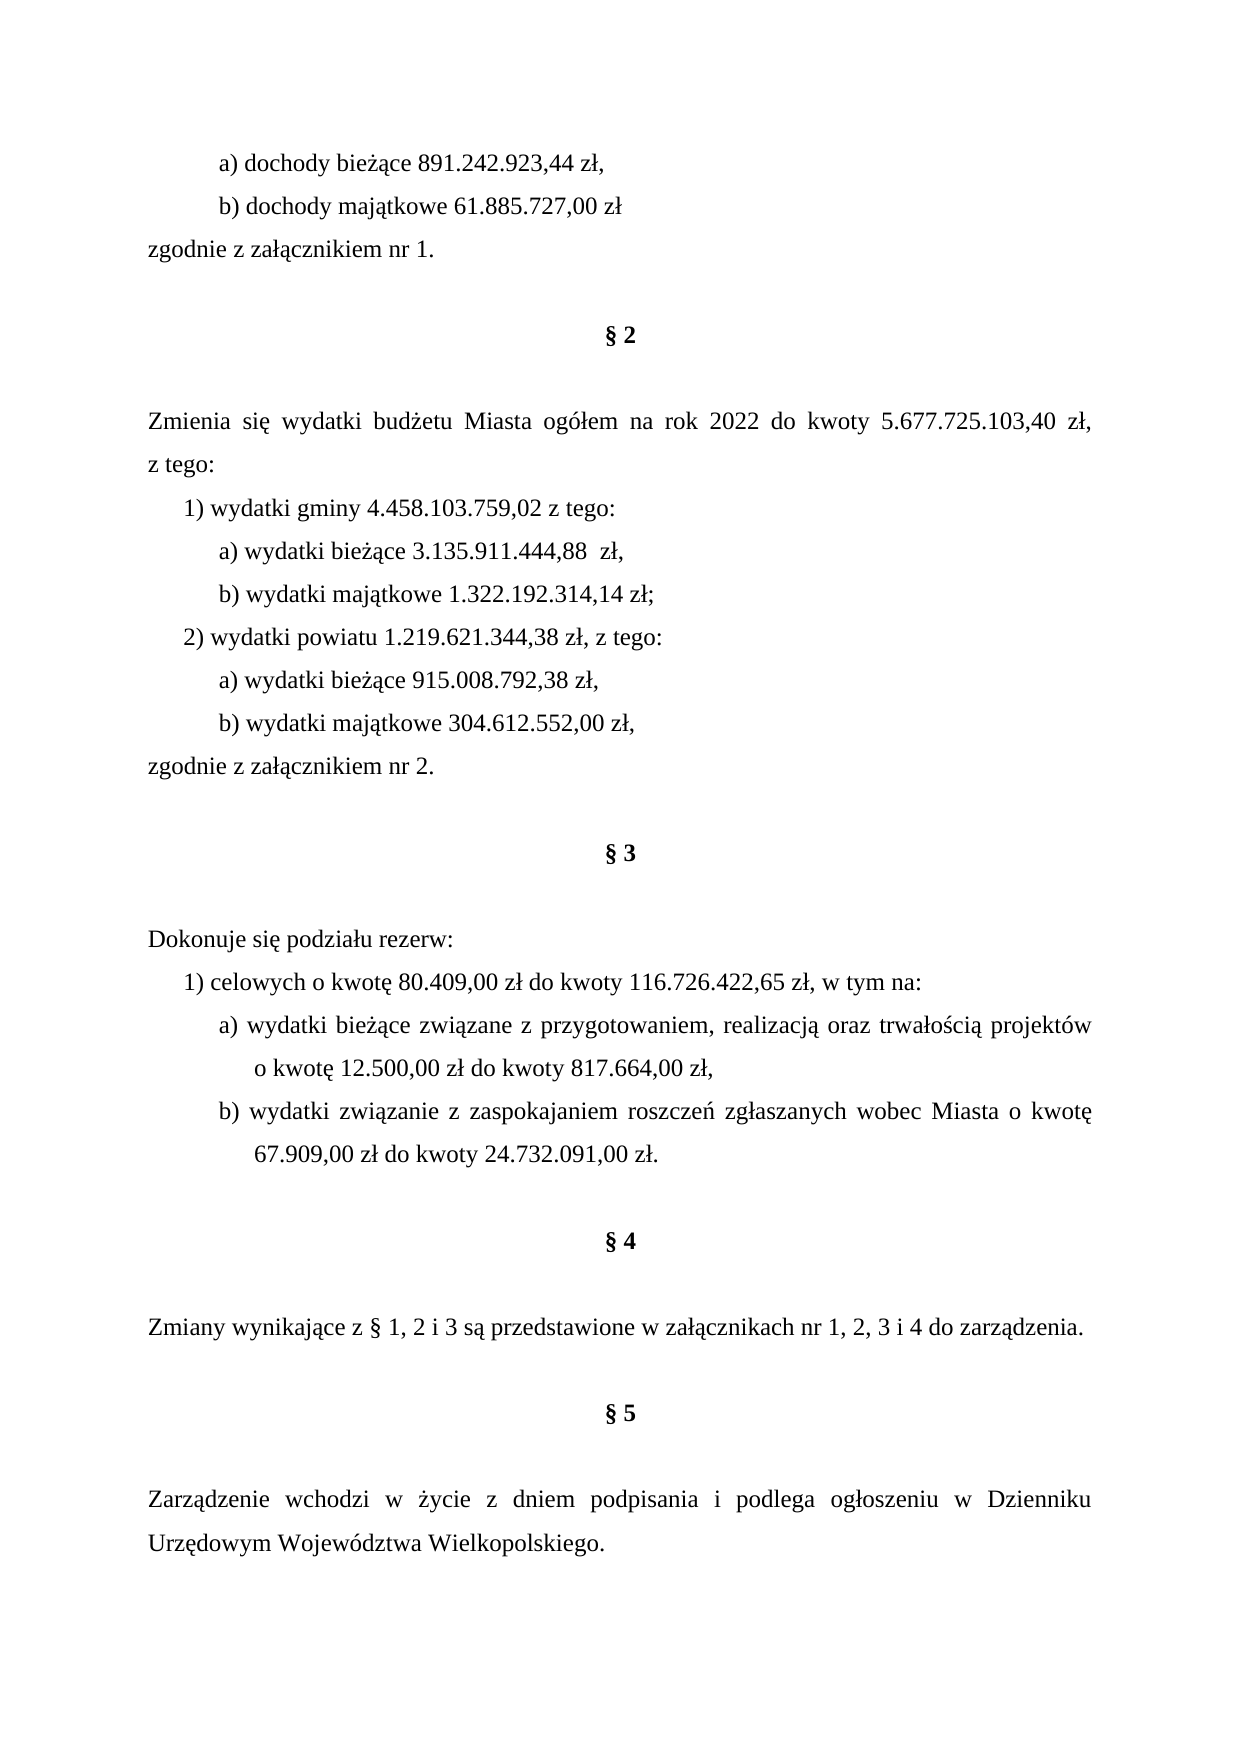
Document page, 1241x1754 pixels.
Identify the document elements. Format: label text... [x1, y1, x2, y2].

text 1) wydatki gminy 4.458.103.759,02 z tego: [183, 493, 1093, 521]
text b) wydatki majątkowe 1.322.192.314,14 zł; [218, 579, 1093, 608]
text zgodnie z załącznikiem nr 1. [148, 234, 1093, 263]
text Dokonuje się podziału rezerw: [148, 924, 1093, 953]
text § 3 [148, 838, 1093, 866]
text a) wydatki bieżące związane z przygotowaniem, realizacją oraz trwałością projektów o kwotę 12.500,00 zł do kwoty 817.664,00 zł, [218, 1010, 1093, 1082]
text a) dochody bieżące 891.242.923,44 zł, [218, 148, 1093, 176]
text b) wydatki majątkowe 304.612.552,00 zł, [218, 708, 1093, 737]
text Zmienia się wydatki budżetu Miasta ogółem na rok 2022 do kwoty 5.677.725.103,40 zł, z tego: [148, 406, 1093, 478]
text § 5 [148, 1398, 1093, 1427]
text 2) wydatki powiatu 1.219.621.344,38 zł, z tego: [183, 622, 1093, 651]
text § 4 [148, 1226, 1093, 1254]
text b) dochody majątkowe 61.885.727,00 zł [218, 191, 1093, 219]
text Zmiany wynikające z § 1, 2 i 3 są przedstawione w załącznikach nr 1, 2, 3 i 4 do zarządzenia. [148, 1312, 1093, 1341]
text zgodnie z załącznikiem nr 2. [148, 751, 1093, 780]
text Zarządzenie wchodzi w życie z dniem podpisania i podlega ogłoszeniu w Dzienniku Urzędowym Województwa Wielkopolskiego. [148, 1484, 1093, 1556]
text b) wydatki związanie z zaspokajaniem roszczeń zgłaszanych wobec Miasta o kwotę 67.909,00 zł do kwoty 24.732.091,00 zł. [218, 1096, 1093, 1168]
text 1) celowych o kwotę 80.409,00 zł do kwoty 116.726.422,65 zł, w tym na: [183, 967, 1093, 996]
text a) wydatki bieżące 915.008.792,38 zł, [218, 665, 1093, 694]
text a) wydatki bieżące 3.135.911.444,88 zł, [218, 536, 1093, 564]
text § 2 [148, 320, 1093, 349]
